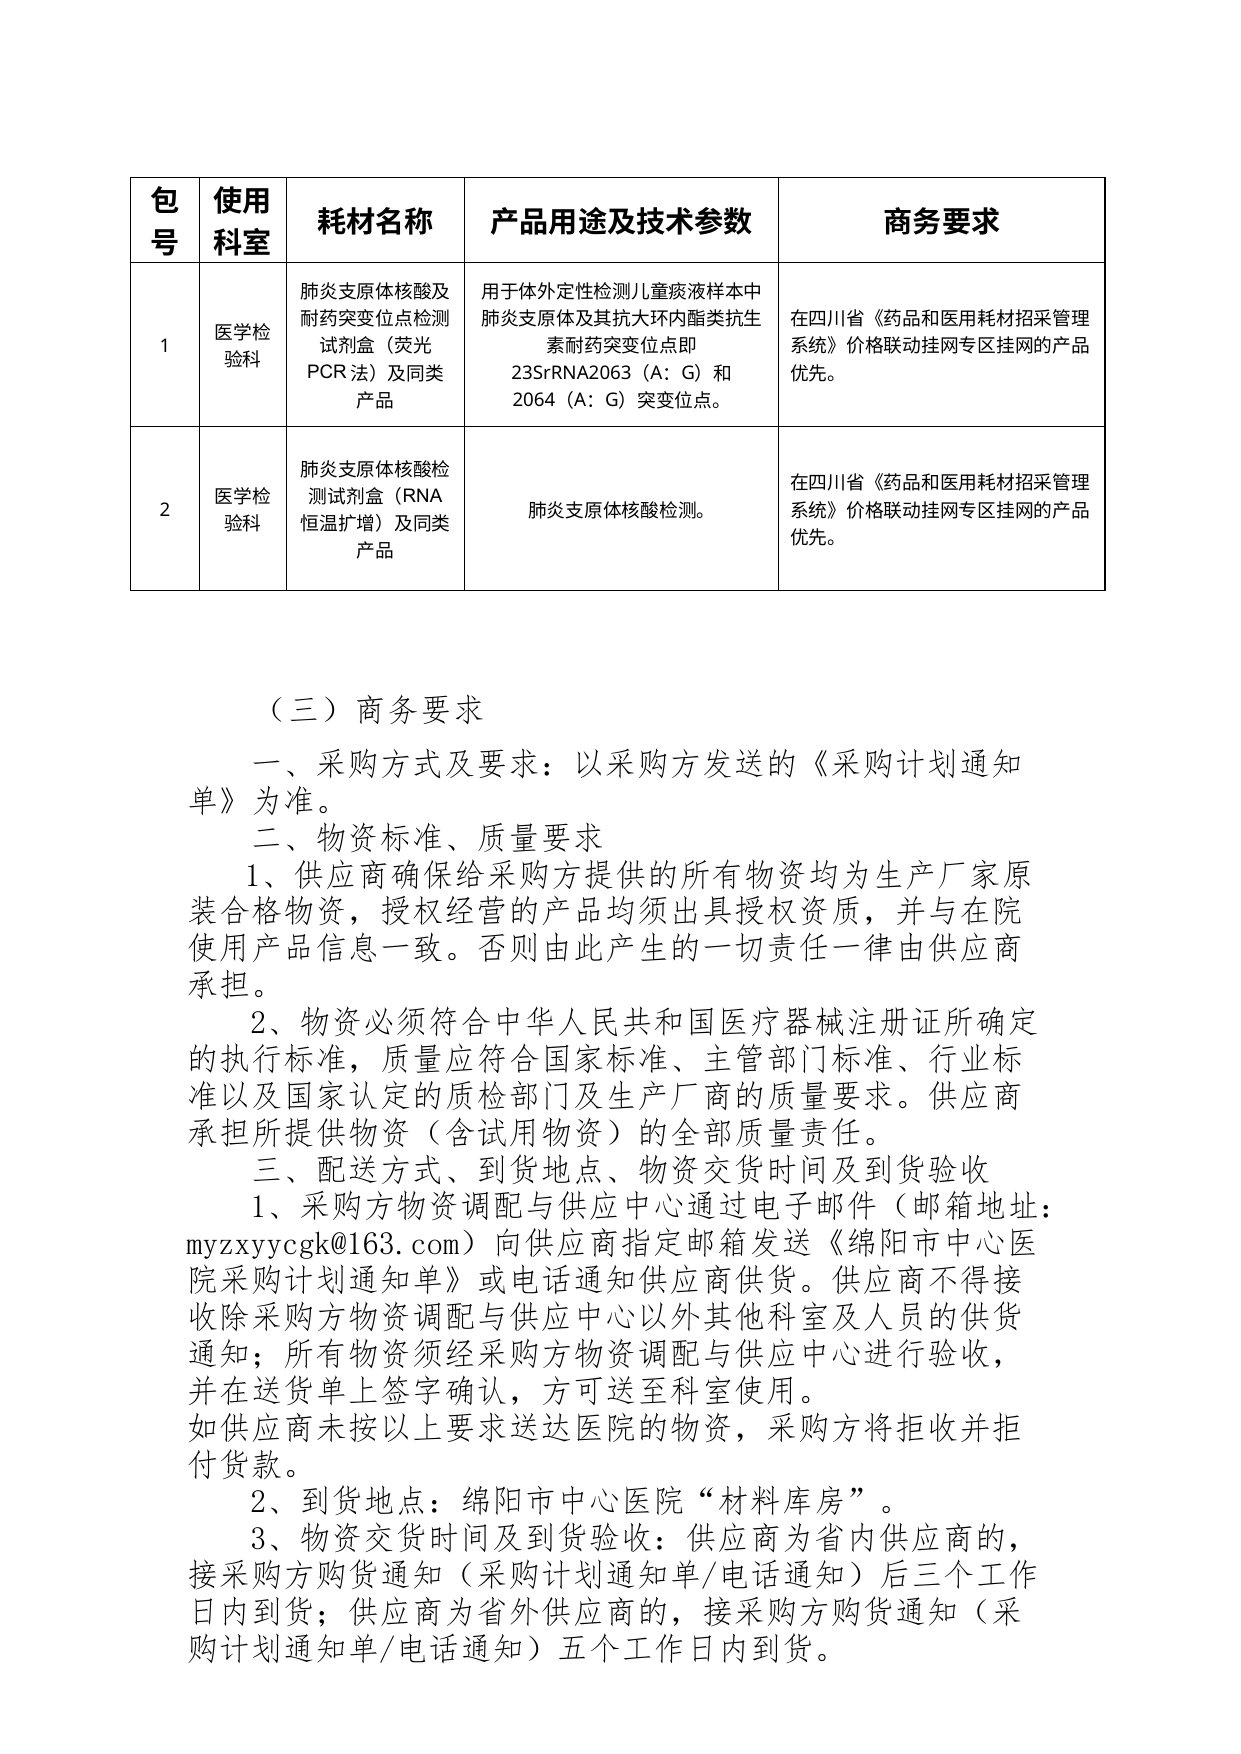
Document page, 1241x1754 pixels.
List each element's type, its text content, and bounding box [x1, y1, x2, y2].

table_cell 1 [131, 263, 199, 426]
text 一、采购方式及要求：以采购方发送的《采购计划通知单》为准。 [186, 743, 1054, 817]
table_header 耗材名称 [287, 178, 464, 262]
text 如供应商未按以上要求送达医院的物资，采购方将拒收并拒付货款。 [186, 1407, 1054, 1481]
text 1、采购方物资调配与供应中心通过电子邮件（邮箱地址：myzxyycgk@163.com）向供应商指定邮箱发送《绵阳市中心医院采购计划通知单》或电话通知供应商供货。供应商不得接收除采购方物资调配与供应中心以外其他科室及人员的供货通知；所有物资须经采购方物资调配与供应中心进行验收，并在送货单上签字确认，方可送至科室使用。 [186, 1186, 1054, 1407]
table_cell 肺炎支原体核酸检测。 [465, 427, 778, 590]
table_header 商务要求 [779, 178, 1104, 262]
table_header 产品用途及技术参数 [465, 178, 778, 262]
table_header 包号 [131, 178, 199, 262]
table_cell 医学检验科 [200, 427, 286, 590]
list 3、物资交货时间及到货验收：供应商为省内供应商的，接采购方购货通知（采购计划通知单/电话通知）后三个工作日内到货；供应商为省外供应商的，接采购方购货通知（采购计划通知单/电话通知）五个工作日内到货。 [186, 1517, 1054, 1665]
list 1、供应商确保给采购方提供的所有物资均为生产厂家原装合格物资，授权经营的产品均须出具授权资质，并与在院使用产品信息一致。否则由此产生的一切责任一律由供应商承担。 [186, 854, 1054, 1001]
list 到货地点：绵阳市中心医院“材料库房”。 [186, 1481, 1054, 1517]
text 2、物资必须符合中华人民共和国医疗器械注册证所确定的执行标准，质量应符合国家标准、主管部门标准、行业标准以及国家认定的质检部门及生产厂商的质量要求。供应商承担所提供物资（含试用物资）的全部质量责任。 [186, 1001, 1054, 1149]
table_header 使用科室 [200, 178, 286, 262]
table_cell 用于体外定性检测儿童痰液样本中肺炎支原体及其抗大环内酯类抗生素耐药突变位点即23SrRNA2063（A：G）和2064（A：G）突变位点。 [465, 263, 778, 426]
table_cell 医学检验科 [200, 263, 286, 426]
text 三、配送方式、到货地点、物资交货时间及到货验收 [186, 1149, 1054, 1186]
table_cell 肺炎支原体核酸检测试剂盒（RNA恒温扩增）及同类产品 [287, 427, 464, 590]
table_cell 2 [131, 427, 199, 590]
table_cell 在四川省《药品和医用耗材招采管理系统》价格联动挂网专区挂网的产品优先。 [779, 263, 1104, 426]
table_cell 肺炎支原体核酸及耐药突变位点检测试剂盒（荧光PCR法）及同类产品 [287, 263, 464, 426]
text 二、物资标准、质量要求 [186, 817, 1054, 854]
text （三）商务要求 [186, 689, 1053, 726]
table_cell 在四川省《药品和医用耗材招采管理系统》价格联动挂网专区挂网的产品优先。 [779, 427, 1104, 590]
